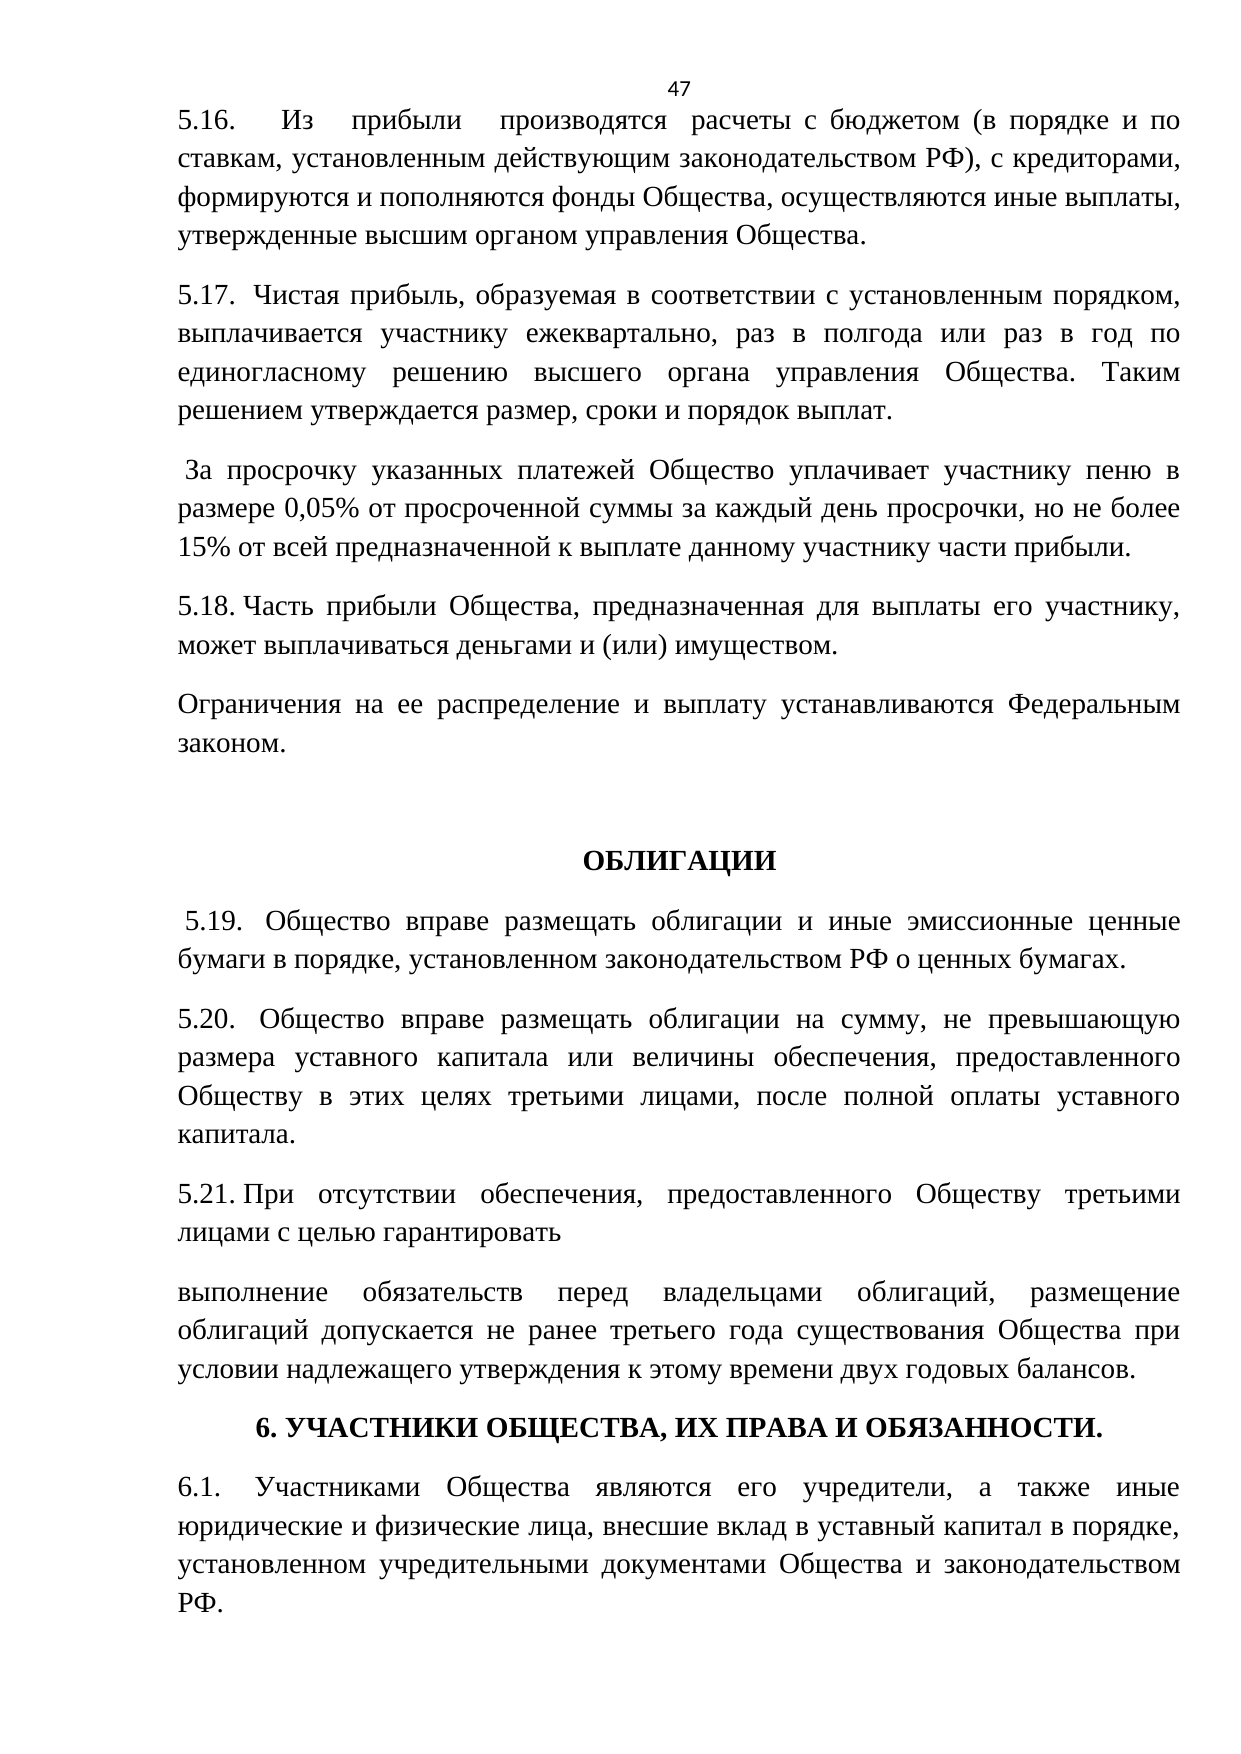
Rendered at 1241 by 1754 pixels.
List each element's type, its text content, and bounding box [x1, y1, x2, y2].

text 5.16. Из прибыли производятся расчеты с бюджетом (в порядке и по ставкам, установленным действующим законодательством РФ), с кредиторами, формируются и пополняются фонды Общества, осуществляются иные выплаты, утвержденные высшим органом управления Общества. [177, 102, 1181, 251]
text За просрочку указанных платежей Общество уплачивает участнику пеню в размере 0,05% от просроченной суммы за каждый день просрочки, но не более 15% от всей предназначенной к выплате данному участнику части прибыли. [177, 452, 1181, 562]
text выполнение обязательств перед владельцами облигаций, размещение облигаций допускается не ранее третьего года существования Общества при условии надлежащего утверждения к этому времени двух годовых балансов. [177, 1274, 1181, 1384]
text 5.19. Общество вправе размещать облигации и иные эмиссионные ценные бумаги в порядке, установленном законодательством РФ о ценных бумагах. [177, 903, 1181, 975]
text 6. УЧАСТНИКИ ОБЩЕСТВА, ИХ ПРАВА И ОБЯЗАННОСТИ. [177, 1410, 1181, 1444]
text 5.20. Общество вправе размещать облигации на сумму, не превышающую размера уставного капитала или величины обеспечения, предоставленного Обществу в этих целях третьими лицами, после полной оплаты уставного капитала. [177, 1001, 1181, 1150]
text 6.1. Участниками Общества являются его учредители, а также иные юридические и физические лица, внесшие вклад в уставный капитал в порядке, установленном учредительными документами Общества и законодательством РФ. [177, 1469, 1181, 1619]
text 5.17. Чистая прибыль, образуемая в соответствии с установленным порядком, выплачивается участнику ежеквартально, раз в полгода или раз в год по единогласному решению высшего органа управления Общества. Таким решением утверждается размер, сроки и порядок выплат. [177, 277, 1181, 426]
text 5.21. При отсутствии обеспечения, предоставленного Обществу третьими лицами с целью гарантировать [177, 1176, 1181, 1248]
text ОБЛИГАЦИИ [177, 843, 1181, 877]
text Ограничения на ее распределение и выплату устанавливаются Федеральным законом. [177, 686, 1181, 758]
text 5.18. Часть прибыли Общества, предназначенная для выплаты его участнику, может выплачиваться деньгами и (или) имуществом. [177, 588, 1181, 660]
